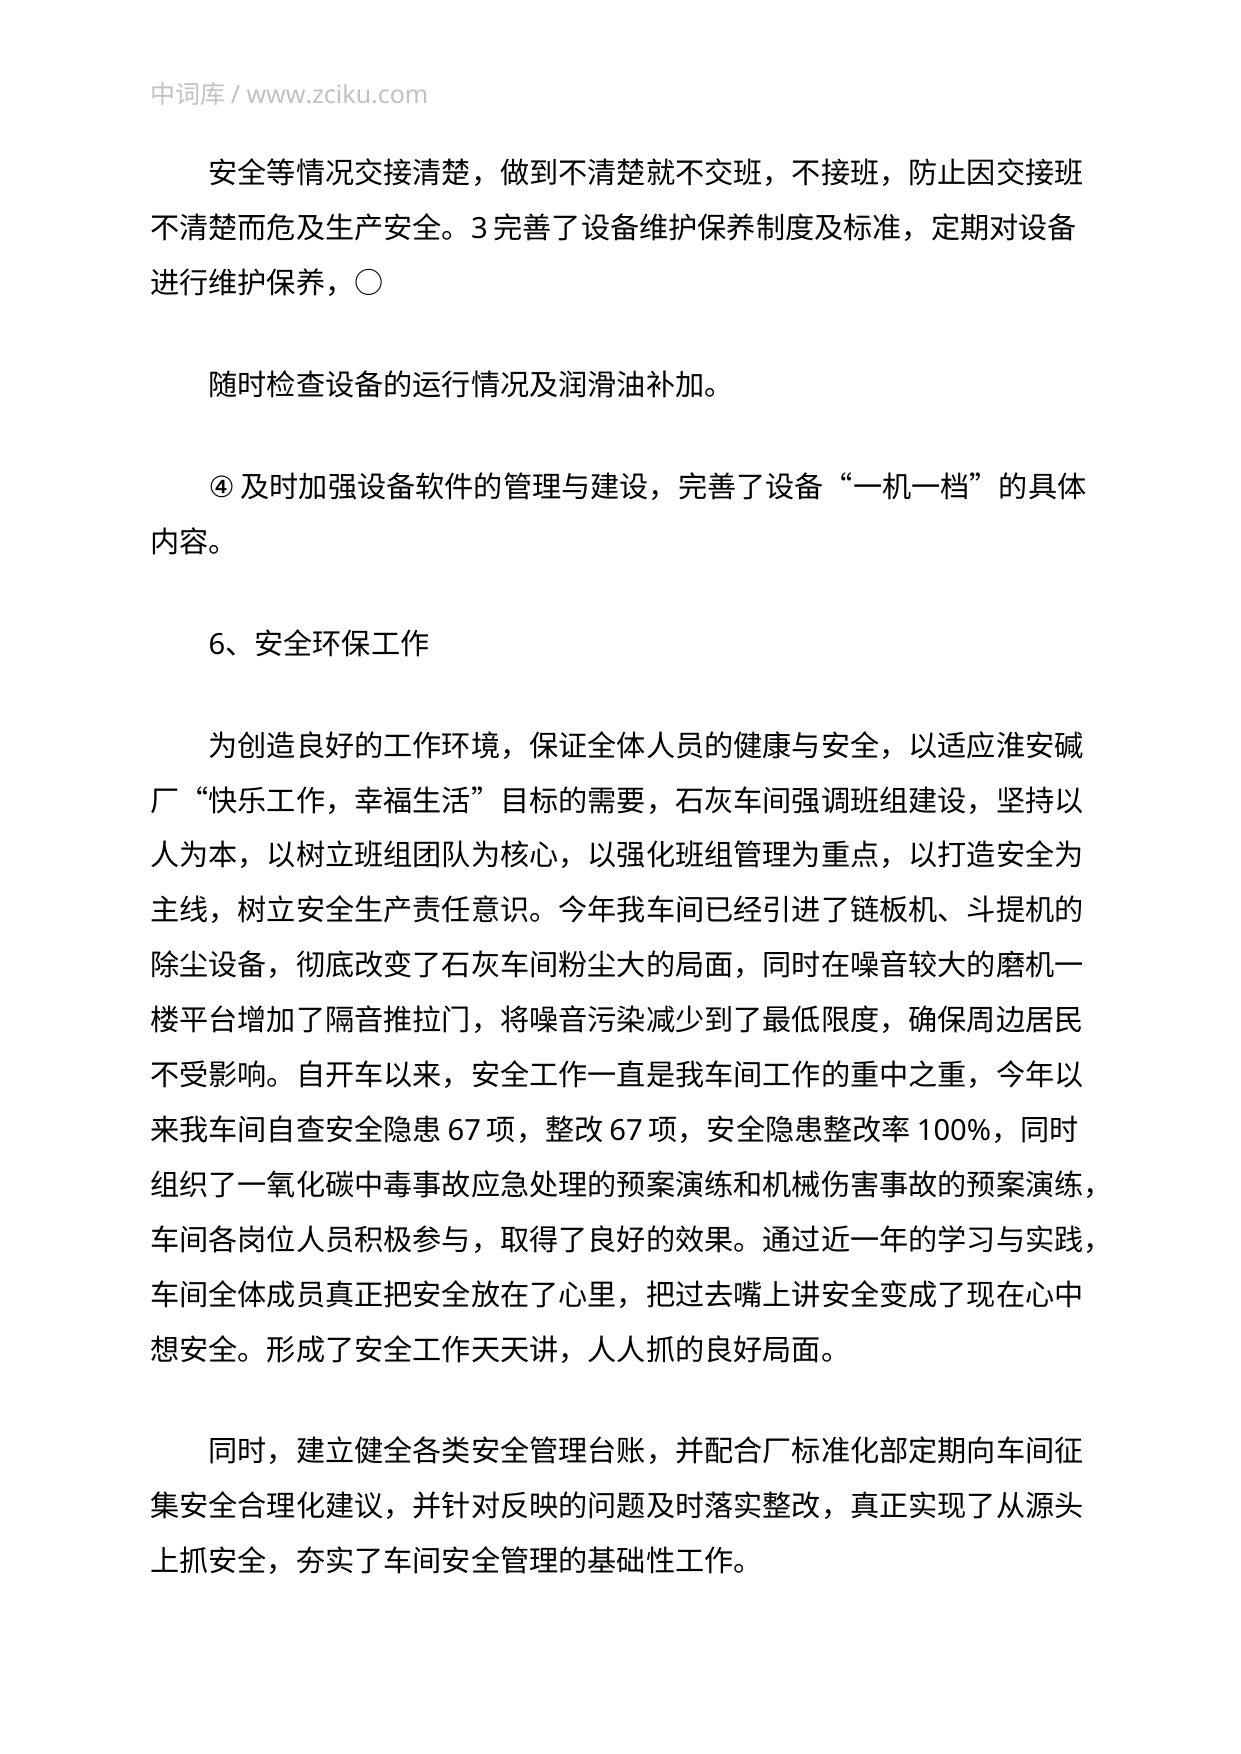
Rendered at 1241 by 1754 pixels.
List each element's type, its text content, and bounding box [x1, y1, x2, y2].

text 同时，建立健全各类安全管理台账，并配合厂标准化部定期向车间征集安全合理化建议，并针对反映的问题及时落实整改，真正实现了从源头上抓安全，夯实了车间安全管理的基础性工作。 [150, 1428, 1090, 1580]
text 随时检查设备的运行情况及润滑油补加。 [150, 362, 1090, 404]
text ④及时加强设备软件的管理与建设，完善了设备“一机一档”的具体内容。 [150, 463, 1090, 561]
text 为创造良好的工作环境，保证全体人员的健康与安全，以适应淮安碱厂“快乐工作，幸福生活”目标的需要，石灰车间强调班组建设，坚持以人为本，以树立班组团队为核心，以强化班组管理为重点，以打造安全为主线，树立安全生产责任意识。今年我车间已经引进了链板机、斗提机的除尘设备，彻底改变了石灰车间粉尘大的局面，同时在噪音较大的磨机一楼平台增加了隔音推拉门，将噪音污染减少到了最低限度，确保周边居民不受影响。自开车以来，安全工作一直是我车间工作的重中之重，今年以来我车间自查安全隐患67项，整改67项，安全隐患整改率100%，同时组织了一氧化碳中毒事故应急处理的预案演练和机械伤害事故的预案演练，车间各岗位人员积极参与，取得了良好的效果。通过近一年的学习与实践，车间全体成员真正把安全放在了心里，把过去嘴上讲安全变成了现在心中想安全。形成了安全工作天天讲，人人抓的良好局面。 [150, 722, 1090, 1368]
text 6、安全环保工作 [150, 620, 1090, 663]
text 安全等情况交接清楚，做到不清楚就不交班，不接班，防止因交接班不清楚而危及生产安全。3完善了设备维护保养制度及标准，定期对设备进行维护保养，○ [150, 150, 1090, 302]
